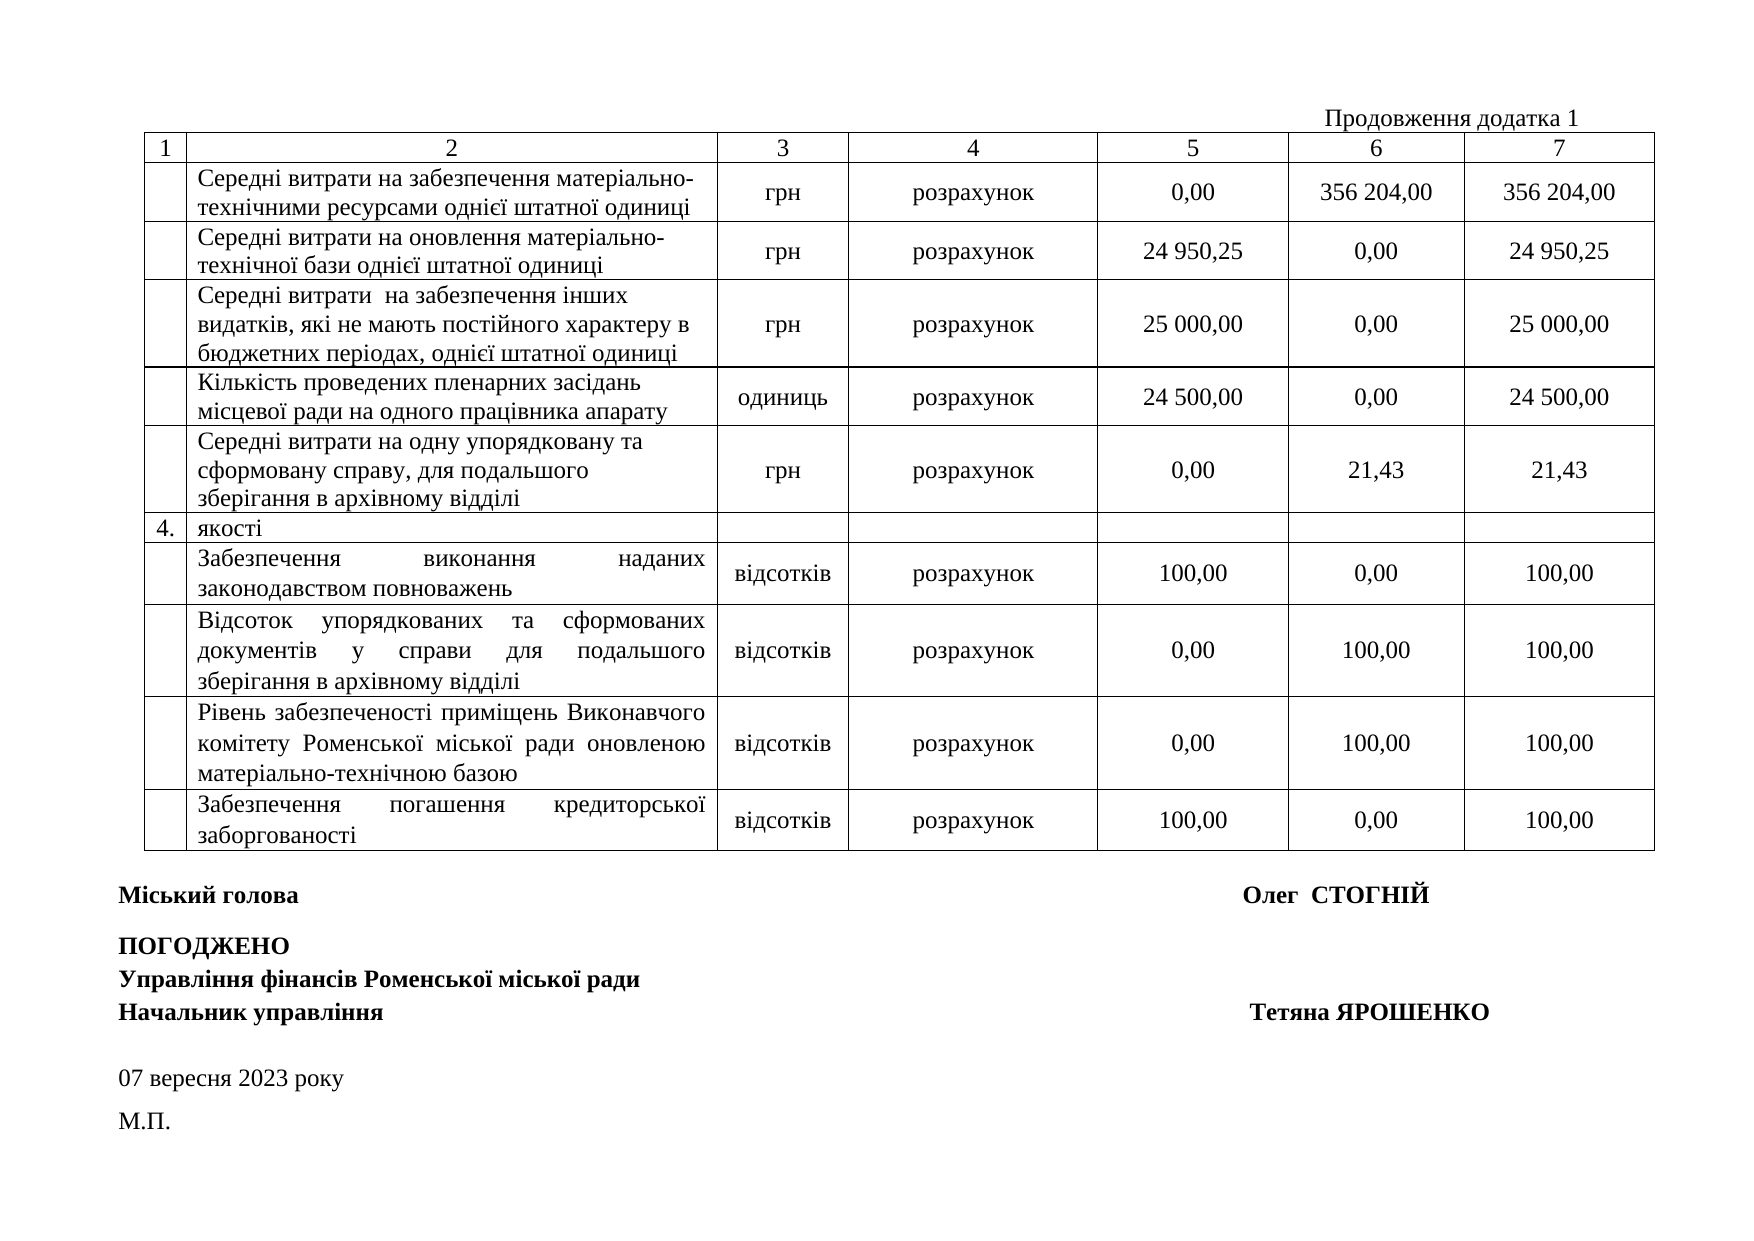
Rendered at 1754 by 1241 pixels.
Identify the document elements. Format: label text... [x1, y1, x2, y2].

table_cell відсотків [718, 790, 848, 850]
table_cell грн [718, 280, 848, 366]
table_header 3 [718, 133, 848, 162]
table_cell [145, 368, 186, 425]
table_cell розрахунок [849, 697, 1097, 788]
table_header 2 [187, 133, 717, 162]
text Начальник управління Тетяна ЯРОШЕНКО [118, 997, 1636, 1026]
table_cell 100,00 [1465, 605, 1654, 696]
table_cell якості [187, 513, 717, 542]
table_cell 21,43 [1289, 426, 1464, 512]
table_cell відсотків [718, 543, 848, 604]
text ПОГОДЖЕНО [118, 931, 1636, 959]
table_cell 24 950,25 [1098, 222, 1288, 279]
table_cell 24 500,00 [1465, 368, 1654, 425]
table_header 5 [1098, 133, 1288, 162]
table_cell 25 000,00 [1465, 280, 1654, 366]
table_header 4 [849, 133, 1097, 162]
table_cell 100,00 [1289, 605, 1464, 696]
text М.П. [118, 1106, 1636, 1135]
table_cell Рівень забезпеченості приміщень Виконавчого комітету Роменської міської ради оновленою матеріально-технічною базою [187, 697, 717, 788]
table_cell 100,00 [1289, 697, 1464, 788]
table_cell відсотків [718, 605, 848, 696]
table_cell 25 000,00 [1098, 280, 1288, 366]
table_cell розрахунок [849, 222, 1097, 279]
table_cell розрахунок [849, 790, 1097, 850]
table_cell Середні витрати на забезпечення матеріально-технічними ресурсами однієї штатної одиниці [187, 163, 717, 221]
text Міський голова Олег СТОГНІЙ [118, 880, 1636, 909]
table_cell 0,00 [1289, 790, 1464, 850]
table_cell 100,00 [1098, 543, 1288, 604]
table_cell 0,00 [1289, 543, 1464, 604]
table_cell 24 500,00 [1098, 368, 1288, 425]
table_cell Кількість проведених пленарних засідань місцевої ради на одного працівника апарату [187, 368, 717, 425]
table_header 6 [1289, 133, 1464, 162]
table_cell грн [718, 426, 848, 512]
table_header 7 [1465, 133, 1654, 162]
table_cell 4. [145, 513, 186, 542]
table_cell [145, 426, 186, 512]
table_cell Середні витрати на забезпечення інших видатків, які не мають постійного характеру в бюджетних періодах, однієї штатної одиниці [187, 280, 717, 366]
table_cell 356 204,00 [1465, 163, 1654, 221]
table_cell 0,00 [1289, 222, 1464, 279]
text Продовження додатка 1 [118, 103, 1636, 132]
table_cell [145, 222, 186, 279]
text Управління фінансів Роменської міської ради [118, 964, 1636, 993]
table_cell 0,00 [1098, 163, 1288, 221]
table_cell 100,00 [1098, 790, 1288, 850]
table_cell 0,00 [1289, 280, 1464, 366]
table_cell 356 204,00 [1289, 163, 1464, 221]
table_cell відсотків [718, 697, 848, 788]
table_cell Середні витрати на одну упорядковану та сформовану справу, для подальшого зберігання в архівному відділі [187, 426, 717, 512]
table_cell [145, 163, 186, 221]
table_cell 100,00 [1465, 790, 1654, 850]
table_cell [145, 280, 186, 366]
table_cell 24 950,25 [1465, 222, 1654, 279]
table_cell [145, 790, 186, 850]
table_cell Середні витрати на оновлення матеріально-технічної бази однієї штатної одиниці [187, 222, 717, 279]
table_cell розрахунок [849, 426, 1097, 512]
table_cell 0,00 [1098, 697, 1288, 788]
table_cell [1289, 513, 1464, 542]
table_cell розрахунок [849, 280, 1097, 366]
table_cell 100,00 [1465, 543, 1654, 604]
table_cell [718, 513, 848, 542]
table_cell розрахунок [849, 605, 1097, 696]
table_cell [145, 697, 186, 788]
table_header 1 [145, 133, 186, 162]
table_cell розрахунок [849, 163, 1097, 221]
table_cell [145, 543, 186, 604]
table_cell розрахунок [849, 368, 1097, 425]
table_cell 21,43 [1465, 426, 1654, 512]
table_cell [145, 605, 186, 696]
table_cell [849, 513, 1097, 542]
table_cell 0,00 [1289, 368, 1464, 425]
table_cell [1465, 513, 1654, 542]
table_cell грн [718, 163, 848, 221]
table_cell Забезпечення виконання наданих законодавством повноважень [187, 543, 717, 604]
text 07 вересня 2023 року [118, 1063, 1636, 1092]
table_cell 0,00 [1098, 605, 1288, 696]
table_cell одиниць [718, 368, 848, 425]
table_cell [1098, 513, 1288, 542]
table_cell Забезпечення погашення кредиторської заборгованості [187, 790, 717, 850]
table_cell 0,00 [1098, 426, 1288, 512]
table_cell грн [718, 222, 848, 279]
table_cell розрахунок [849, 543, 1097, 604]
table_cell Відсоток упорядкованих та сформованих документів у справи для подальшого зберігання в архівному відділі [187, 605, 717, 696]
table_cell 100,00 [1465, 697, 1654, 788]
